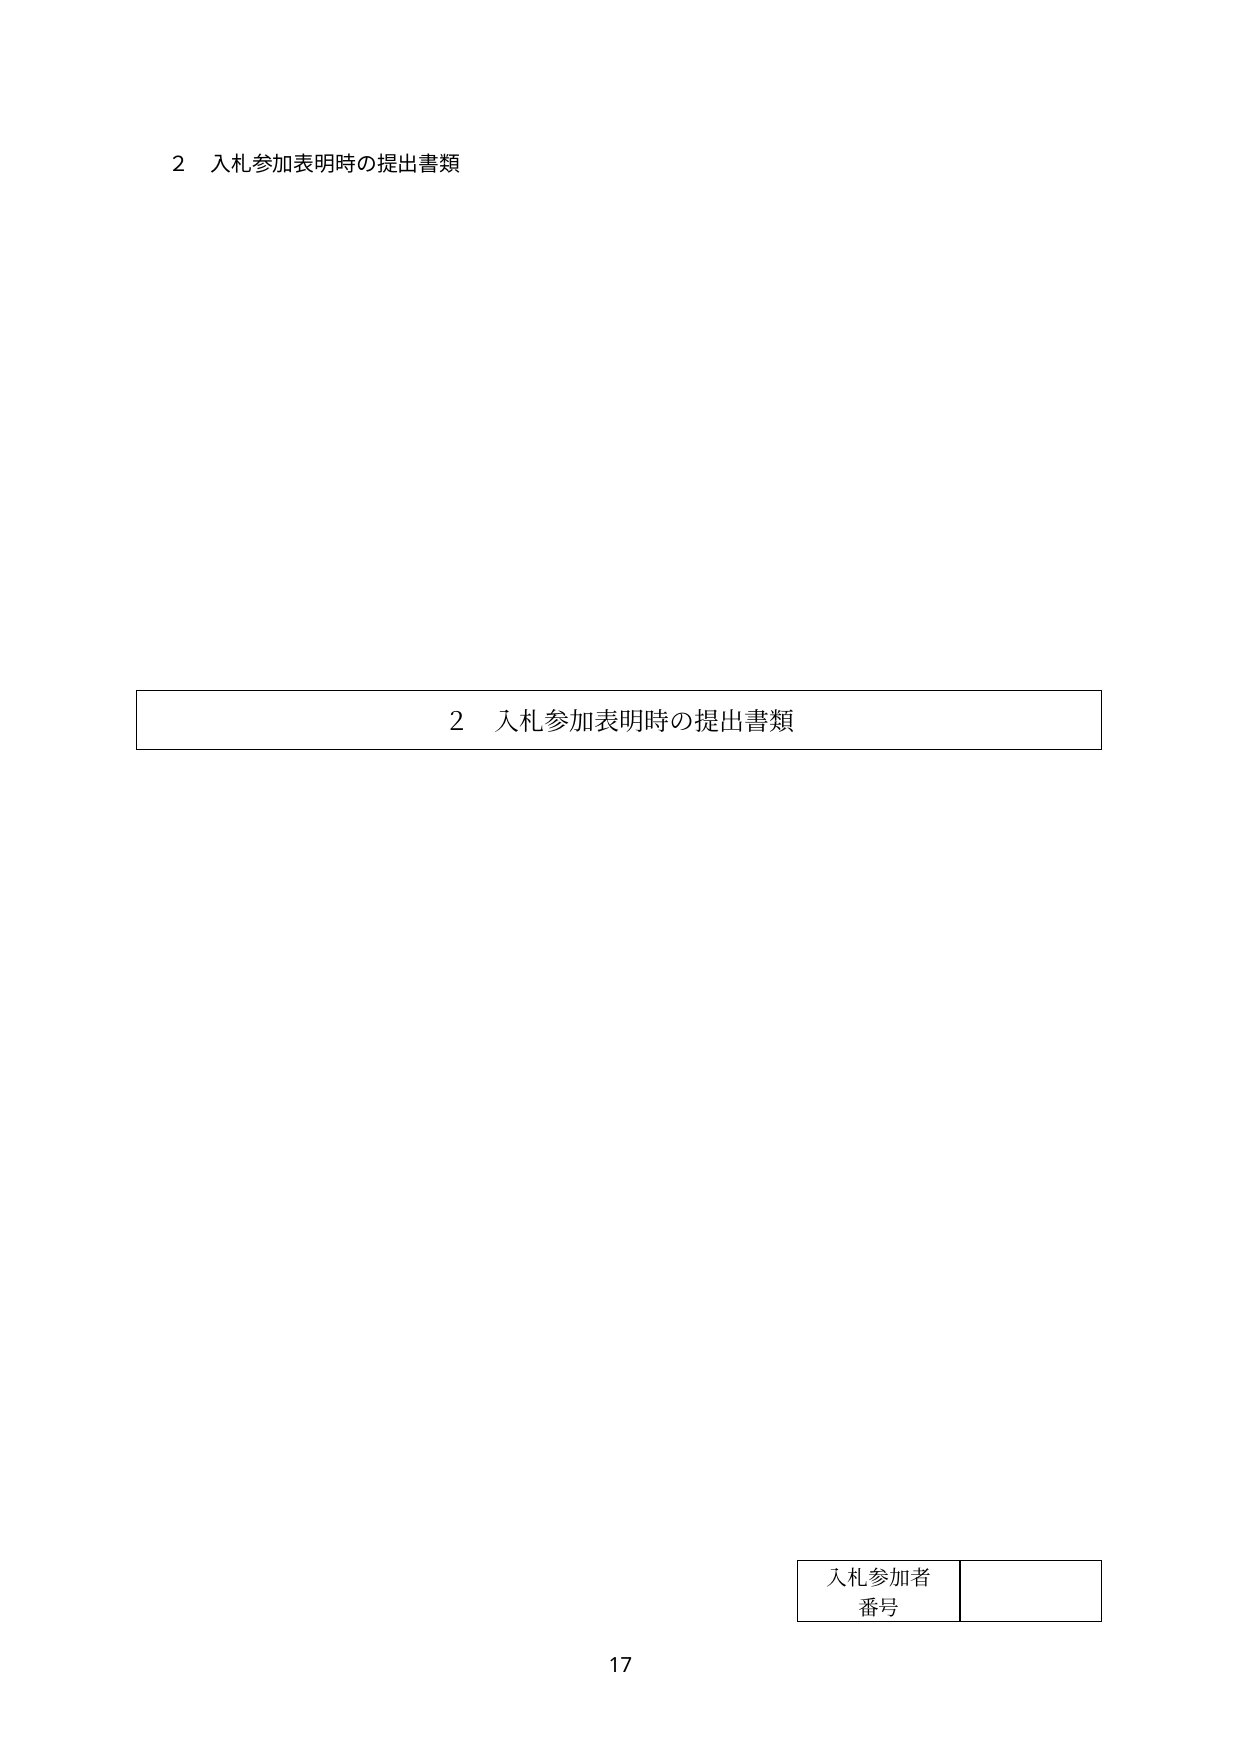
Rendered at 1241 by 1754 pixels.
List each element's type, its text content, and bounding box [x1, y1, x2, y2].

table_header ２ 入札参加表明時の提出書類 [137, 691, 1101, 749]
subtitle ２ 入札参加表明時の提出書類 [168, 148, 1092, 178]
